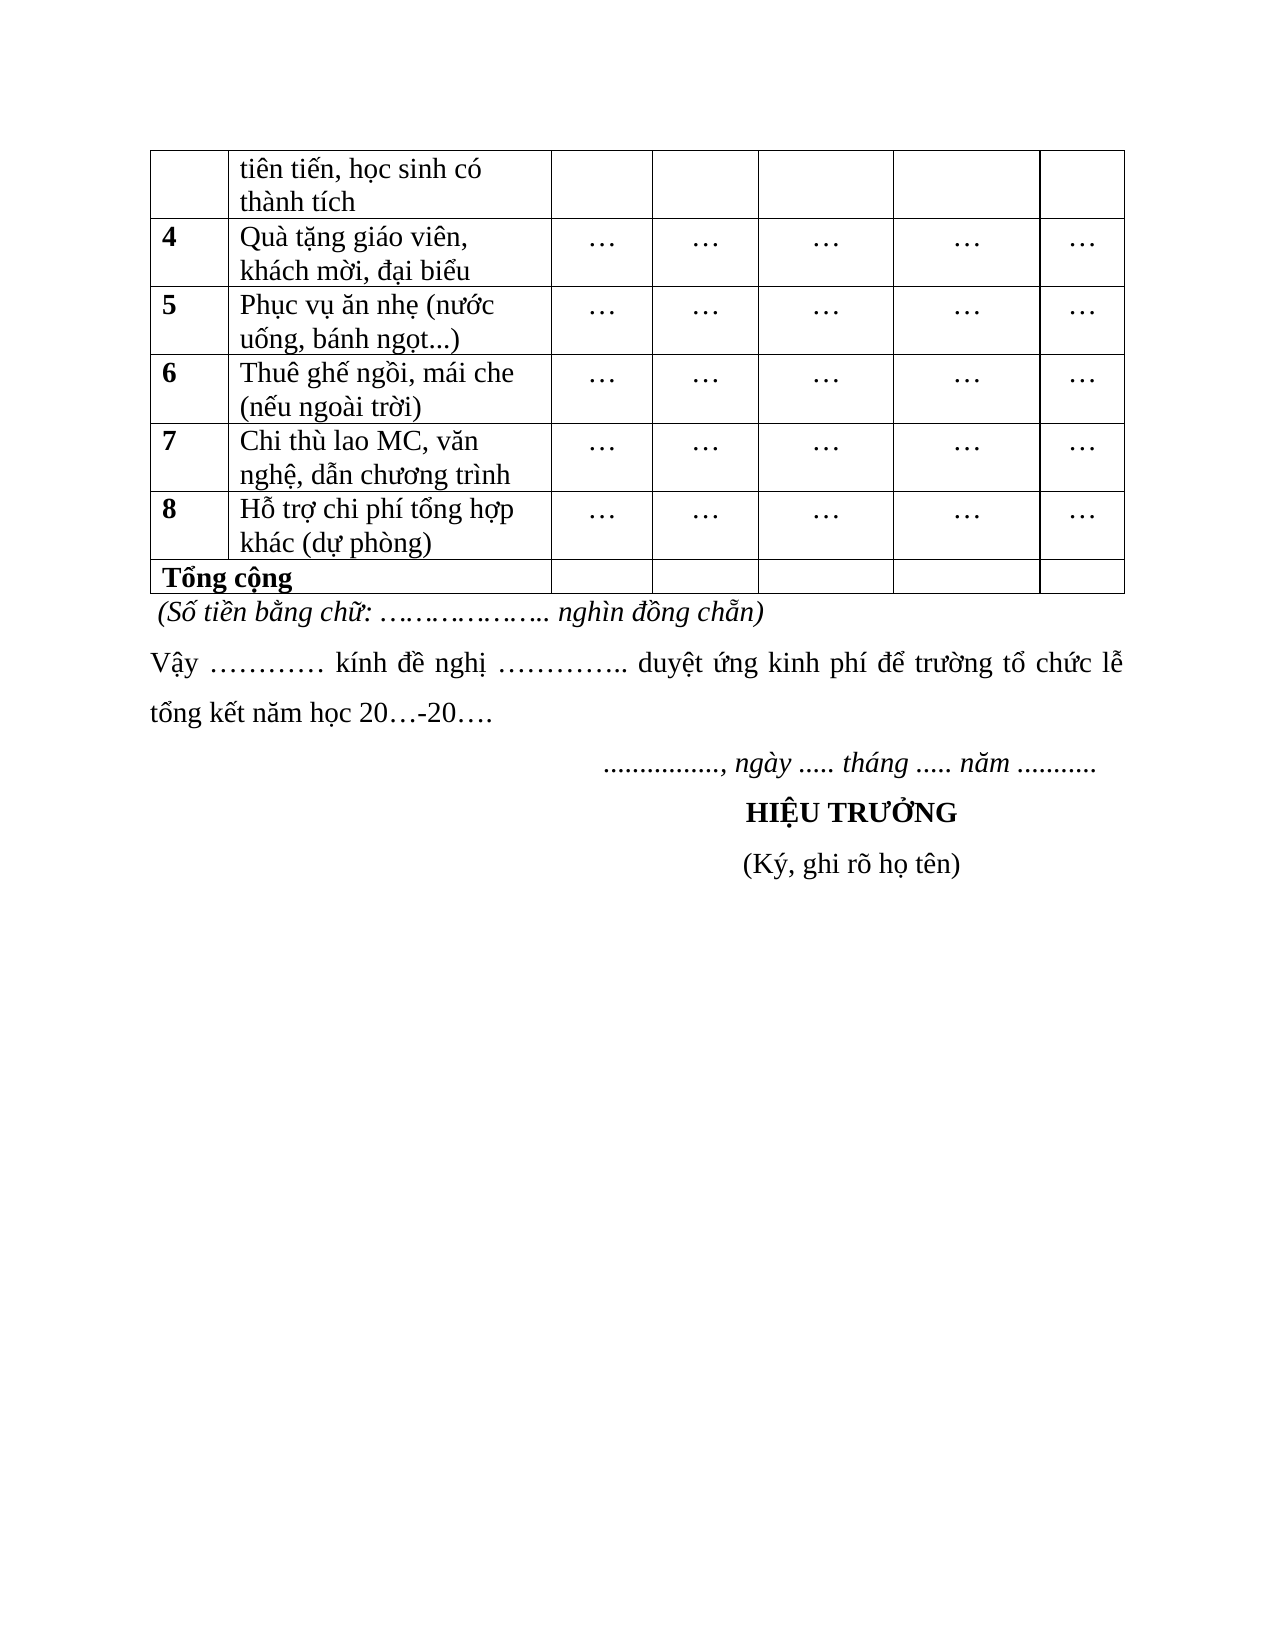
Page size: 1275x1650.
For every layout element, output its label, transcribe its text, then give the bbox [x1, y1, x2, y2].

table_cell … [653, 287, 758, 354]
table_cell … [759, 151, 893, 218]
table_cell … [894, 355, 1039, 422]
table_cell … [1041, 492, 1124, 559]
table_cell 3 [151, 151, 228, 218]
table_cell 5 [151, 287, 228, 354]
table_cell … [759, 424, 893, 491]
table_cell … [759, 492, 893, 559]
table_cell … [552, 424, 652, 491]
table_cell [653, 560, 758, 593]
table_cell 4 [151, 219, 228, 286]
table_cell … [552, 219, 652, 286]
table_cell Hỗ trợ chi phí tổng hợp khác (dự phòng) [229, 492, 551, 559]
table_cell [229, 151, 551, 218]
table_cell … [653, 492, 758, 559]
table_cell Tổng cộng [151, 560, 551, 593]
table_cell … [1041, 219, 1124, 286]
table_cell 8 [151, 492, 228, 559]
table_cell … [894, 424, 1039, 491]
text Vậy ………… kính đề nghị ………….. duyệt ứng kinh phí để trường tổ chức lễ tổng kết năm học 20…-20…. [150, 645, 1125, 728]
table_cell … [653, 219, 758, 286]
table_cell … [1041, 355, 1124, 422]
table_cell … [552, 355, 652, 422]
table_cell … [759, 287, 893, 354]
table_cell … [552, 492, 652, 559]
table_cell … [552, 151, 652, 218]
table_cell 7 [151, 424, 228, 491]
table_cell Quà tặng giáo viên, khách mời, đại biểu [229, 219, 551, 286]
text HIỆU TRƯỞNG [578, 796, 1125, 829]
table_cell … [894, 151, 1039, 218]
table_cell … [1041, 424, 1124, 491]
table_cell … [552, 287, 652, 354]
table_cell … [1041, 287, 1124, 354]
table_cell 6 [151, 355, 228, 422]
table_cell [1041, 560, 1124, 593]
text (Ký, ghi rõ họ tên) [578, 846, 1125, 879]
table_cell … [894, 219, 1039, 286]
text ................, ngày ..... tháng ..... năm ........... [578, 745, 1125, 779]
table_cell [894, 560, 1039, 593]
text (Số tiền bằng chữ: ……………….. nghìn đồng chẵn) [150, 594, 1125, 628]
table_cell … [759, 355, 893, 422]
table_cell … [759, 219, 893, 286]
table_cell … [894, 287, 1039, 354]
table_cell … [653, 355, 758, 422]
table_cell … [653, 151, 758, 218]
table_cell … [894, 492, 1039, 559]
table_cell [552, 560, 652, 593]
table_cell … [1041, 151, 1124, 218]
table_cell Thuê ghế ngồi, mái che (nếu ngoài trời) [229, 355, 551, 422]
table_cell Chi thù lao MC, văn nghệ, dẫn chương trình [229, 424, 551, 491]
table_cell … [653, 424, 758, 491]
table_cell [759, 560, 893, 593]
table_cell Phục vụ ăn nhẹ (nước uống, bánh ngọt...) [229, 287, 551, 354]
